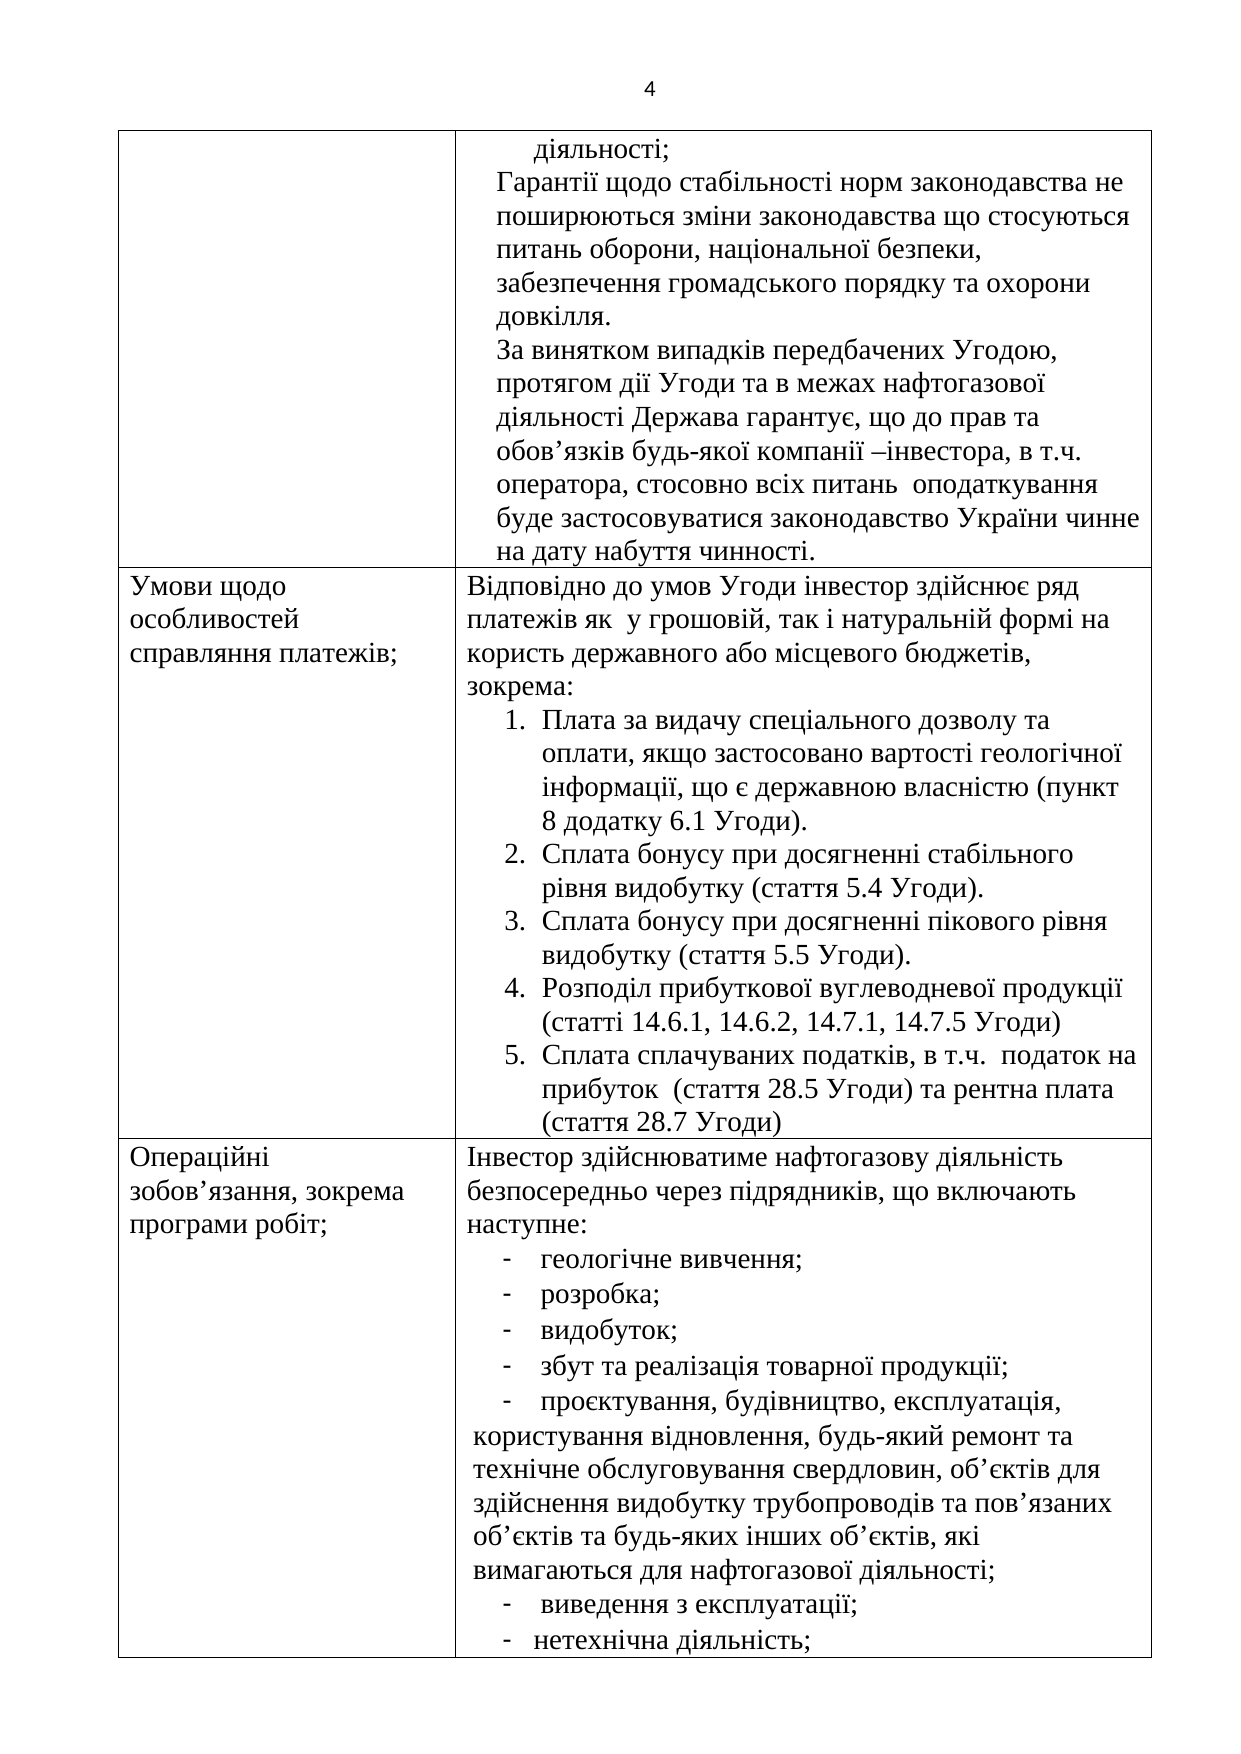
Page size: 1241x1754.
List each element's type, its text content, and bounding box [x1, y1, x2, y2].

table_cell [119, 1139, 455, 1657]
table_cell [119, 131, 455, 567]
table_cell Умови щодо особливостей справляння платежів; [119, 568, 455, 1138]
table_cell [456, 131, 1151, 567]
table_cell Відповідно до умов Угоди інвестор здійснює ряд платежів як у грошовій, так і натуральній формі на користь державного або місцевого бюджетів, зокрема: Плата за видачу спеціального дозволу та оплати, якщо застосовано вартості геологічної інформації, що є державною власністю (пункт 8 додатку 6.1 Угоди). Сплата бонусу при досягненні стабільного рівня видобутку (стаття 5.4 Угоди). Сплата бонусу при досягненні пікового рівня видобутку (стаття 5.5 Угоди). Розподіл прибуткової вуглеводневої продукції (статті 14.6.1, 14.6.2, 14.7.1, 14.7.5 Угоди) Сплата сплачуваних податків, в т.ч. податок на прибуток (стаття 28.5 Угоди) та рентна плата (стаття 28.7 Угоди) [456, 568, 1151, 1138]
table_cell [456, 1139, 1151, 1657]
